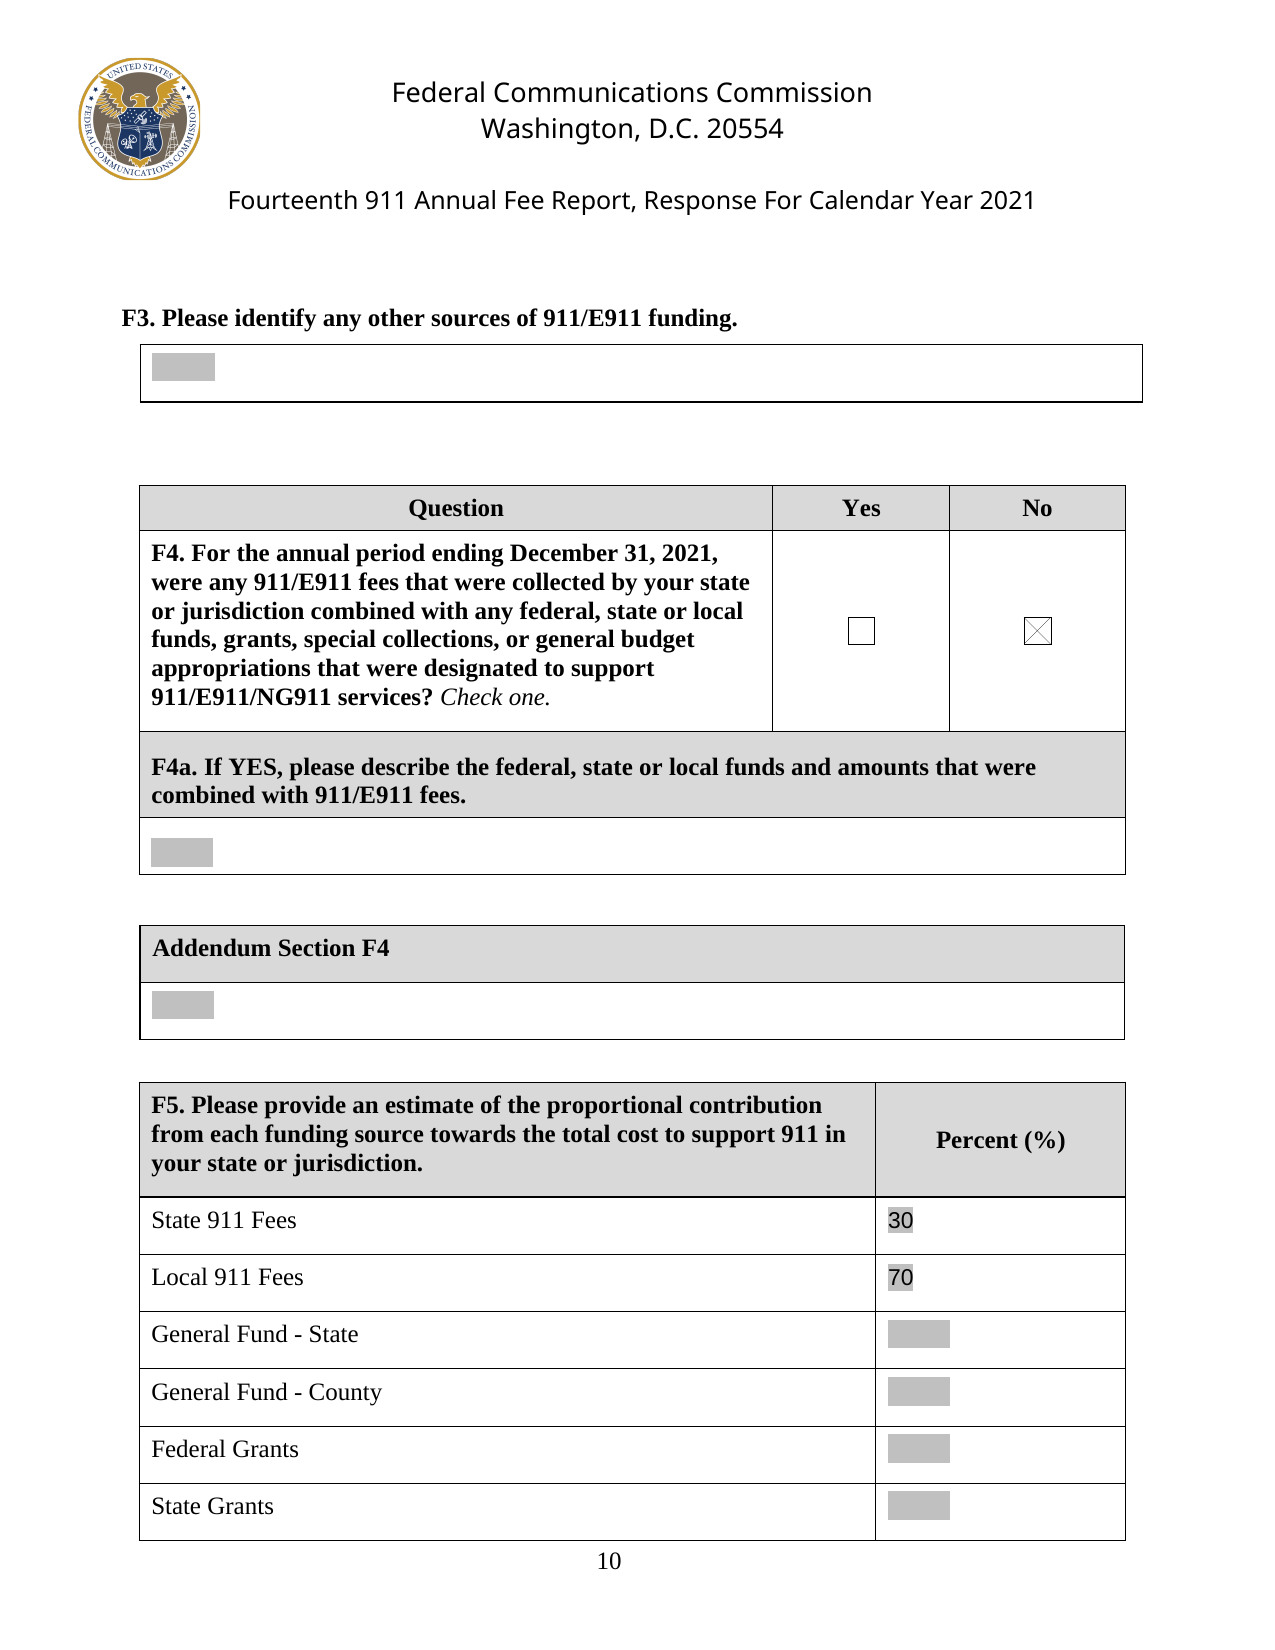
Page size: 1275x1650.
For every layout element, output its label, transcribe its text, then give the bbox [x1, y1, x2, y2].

table_cell F4a. If YES, please describe the federal, state or local funds and amounts that were combined with 911/E911 fees. [140, 732, 1125, 817]
table_cell 30 [876, 1198, 1125, 1254]
table_cell F4. For the annual period ending December 31, 2021, were any 911/E911 fees that were collected by your state or jurisdiction combined with any federal, state or local funds, grants, special collections, or general budget appropriations that were designated to support 911/E911/NG911 services? Check one. [140, 531, 772, 731]
text F3. Please identify any other sources of 911/E911 funding. [121, 303, 1143, 332]
table_header Percent (%) [876, 1083, 1125, 1196]
table_header Question [140, 486, 772, 530]
table_cell General Fund - State [140, 1312, 875, 1368]
table_cell [140, 818, 1125, 874]
table_cell [876, 1484, 1125, 1540]
table_cell State Grants [140, 1484, 875, 1540]
table_cell [141, 983, 1124, 1039]
table_header No [950, 486, 1125, 530]
table_cell General Fund - County [140, 1369, 875, 1426]
table_cell Local 911 Fees [140, 1255, 875, 1311]
table_header Yes [773, 486, 949, 530]
table_header F5. Please provide an estimate of the proportional contribution from each funding source towards the total cost to support 911 in your state or jurisdiction. [140, 1083, 875, 1196]
table_cell [773, 531, 949, 731]
picture [78, 57, 200, 180]
table_cell [950, 531, 1125, 731]
table_cell 70 [876, 1255, 1125, 1311]
table_cell [876, 1312, 1125, 1368]
table_header [141, 345, 1142, 401]
table_header Addendum Section F4 [141, 926, 1124, 982]
table_cell [876, 1427, 1125, 1483]
table_cell [876, 1369, 1125, 1426]
table_cell Federal Grants [140, 1427, 875, 1483]
table_cell State 911 Fees [140, 1198, 875, 1254]
